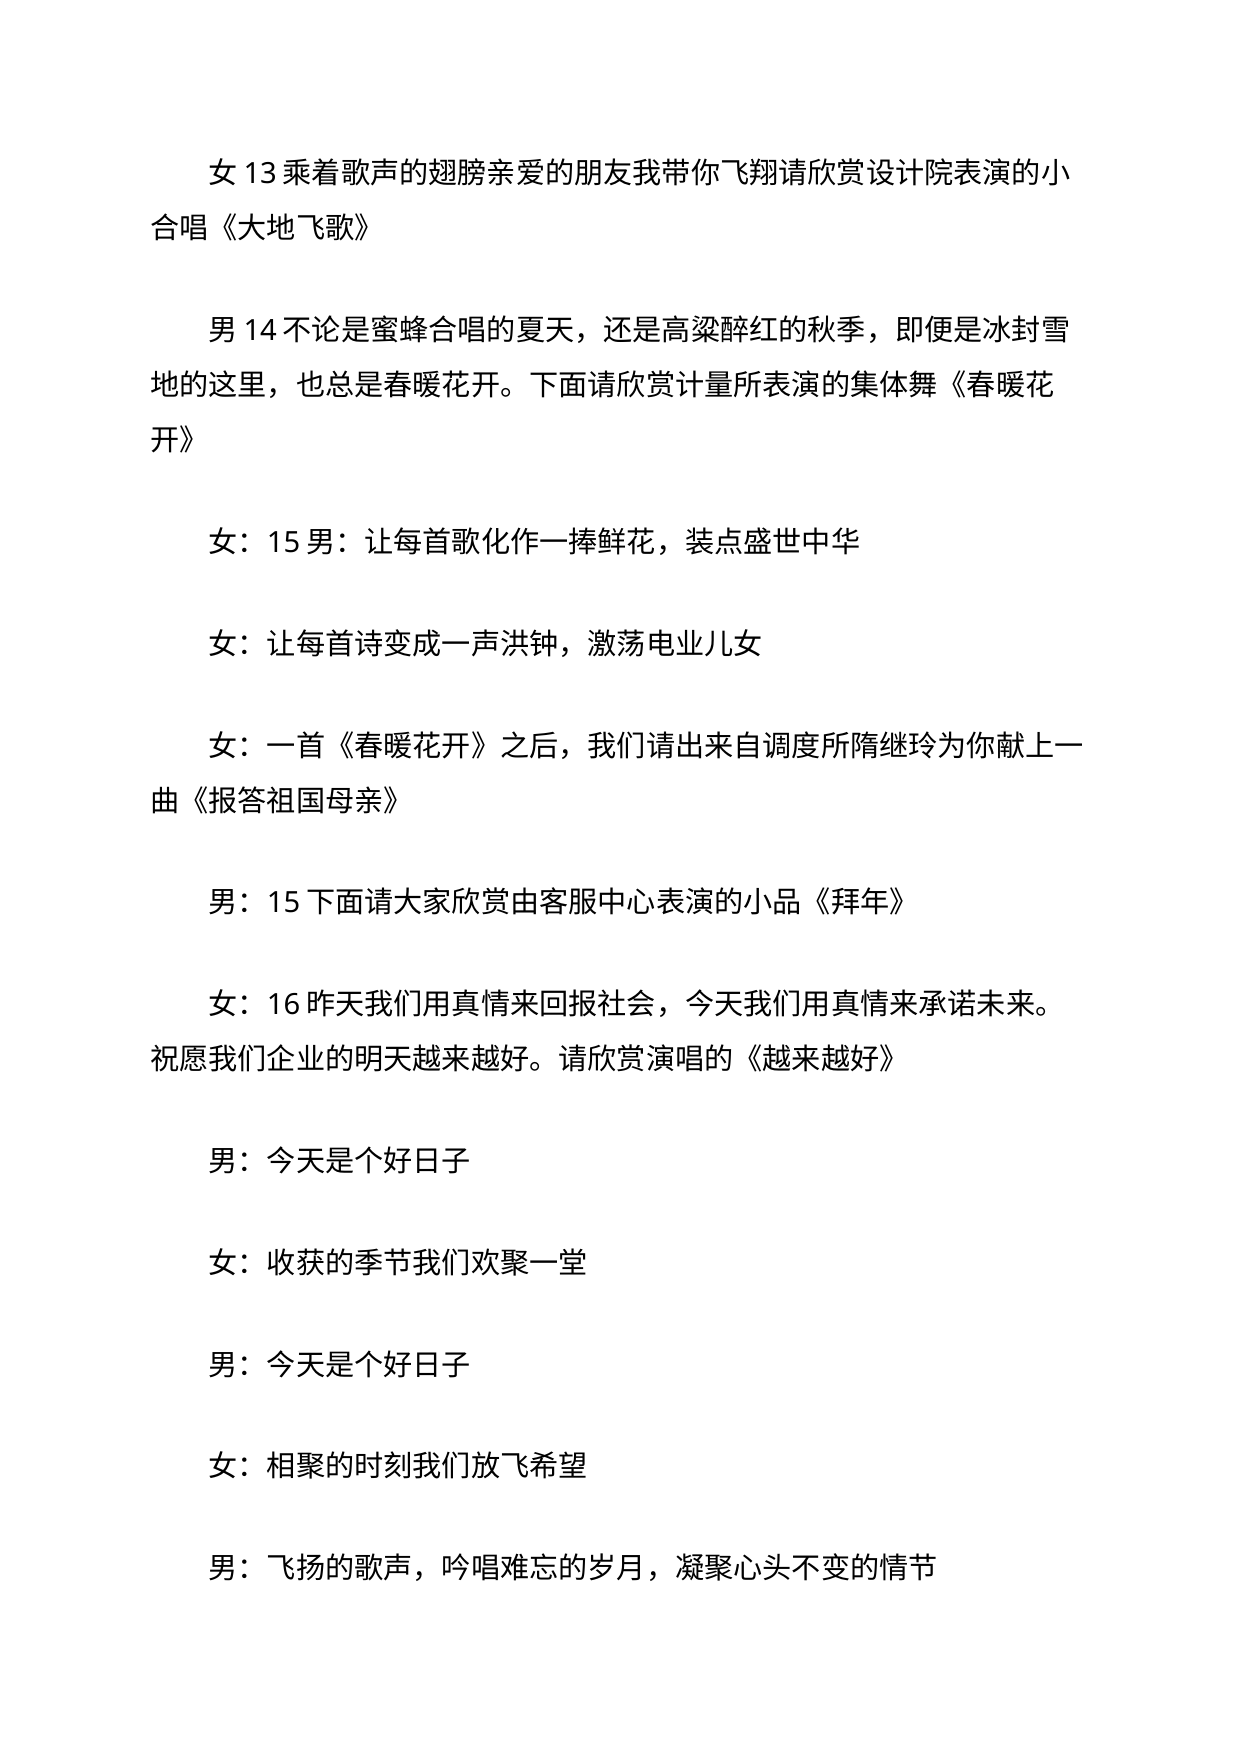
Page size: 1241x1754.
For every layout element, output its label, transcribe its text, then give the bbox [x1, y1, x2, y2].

text 男：今天是个好日子 [150, 1138, 1090, 1180]
text 女：让每首诗变成一声洪钟，激荡电业儿女 [150, 620, 1090, 663]
text 男：15下面请大家欣赏由客服中心表演的小品《拜年》 [150, 879, 1090, 921]
text 男：飞扬的歌声，吟唱难忘的岁月，凝聚心头不变的情节 [150, 1545, 1090, 1587]
text 女：16昨天我们用真情来回报社会，今天我们用真情来承诺未来。祝愿我们企业的明天越来越好。请欣赏演唱的《越来越好》 [150, 981, 1090, 1078]
text 男：今天是个好日子 [150, 1341, 1090, 1383]
text 女13乘着歌声的翅膀亲爱的朋友我带你飞翔请欣赏设计院表演的小合唱《大地飞歌》 [150, 150, 1090, 247]
text 女：15男：让每首歌化作一捧鲜花，装点盛世中华 [150, 518, 1090, 561]
text 男14不论是蜜蜂合唱的夏天，还是高粱醉红的秋季，即便是冰封雪地的这里，也总是春暖花开。下面请欣赏计量所表演的集体舞《春暖花开》 [150, 307, 1090, 459]
text 女：收获的季节我们欢聚一堂 [150, 1239, 1090, 1282]
text 女：一首《春暖花开》之后，我们请出来自调度所隋继玲为你献上一曲《报答祖国母亲》 [150, 722, 1090, 819]
text 女：相聚的时刻我们放飞希望 [150, 1443, 1090, 1485]
